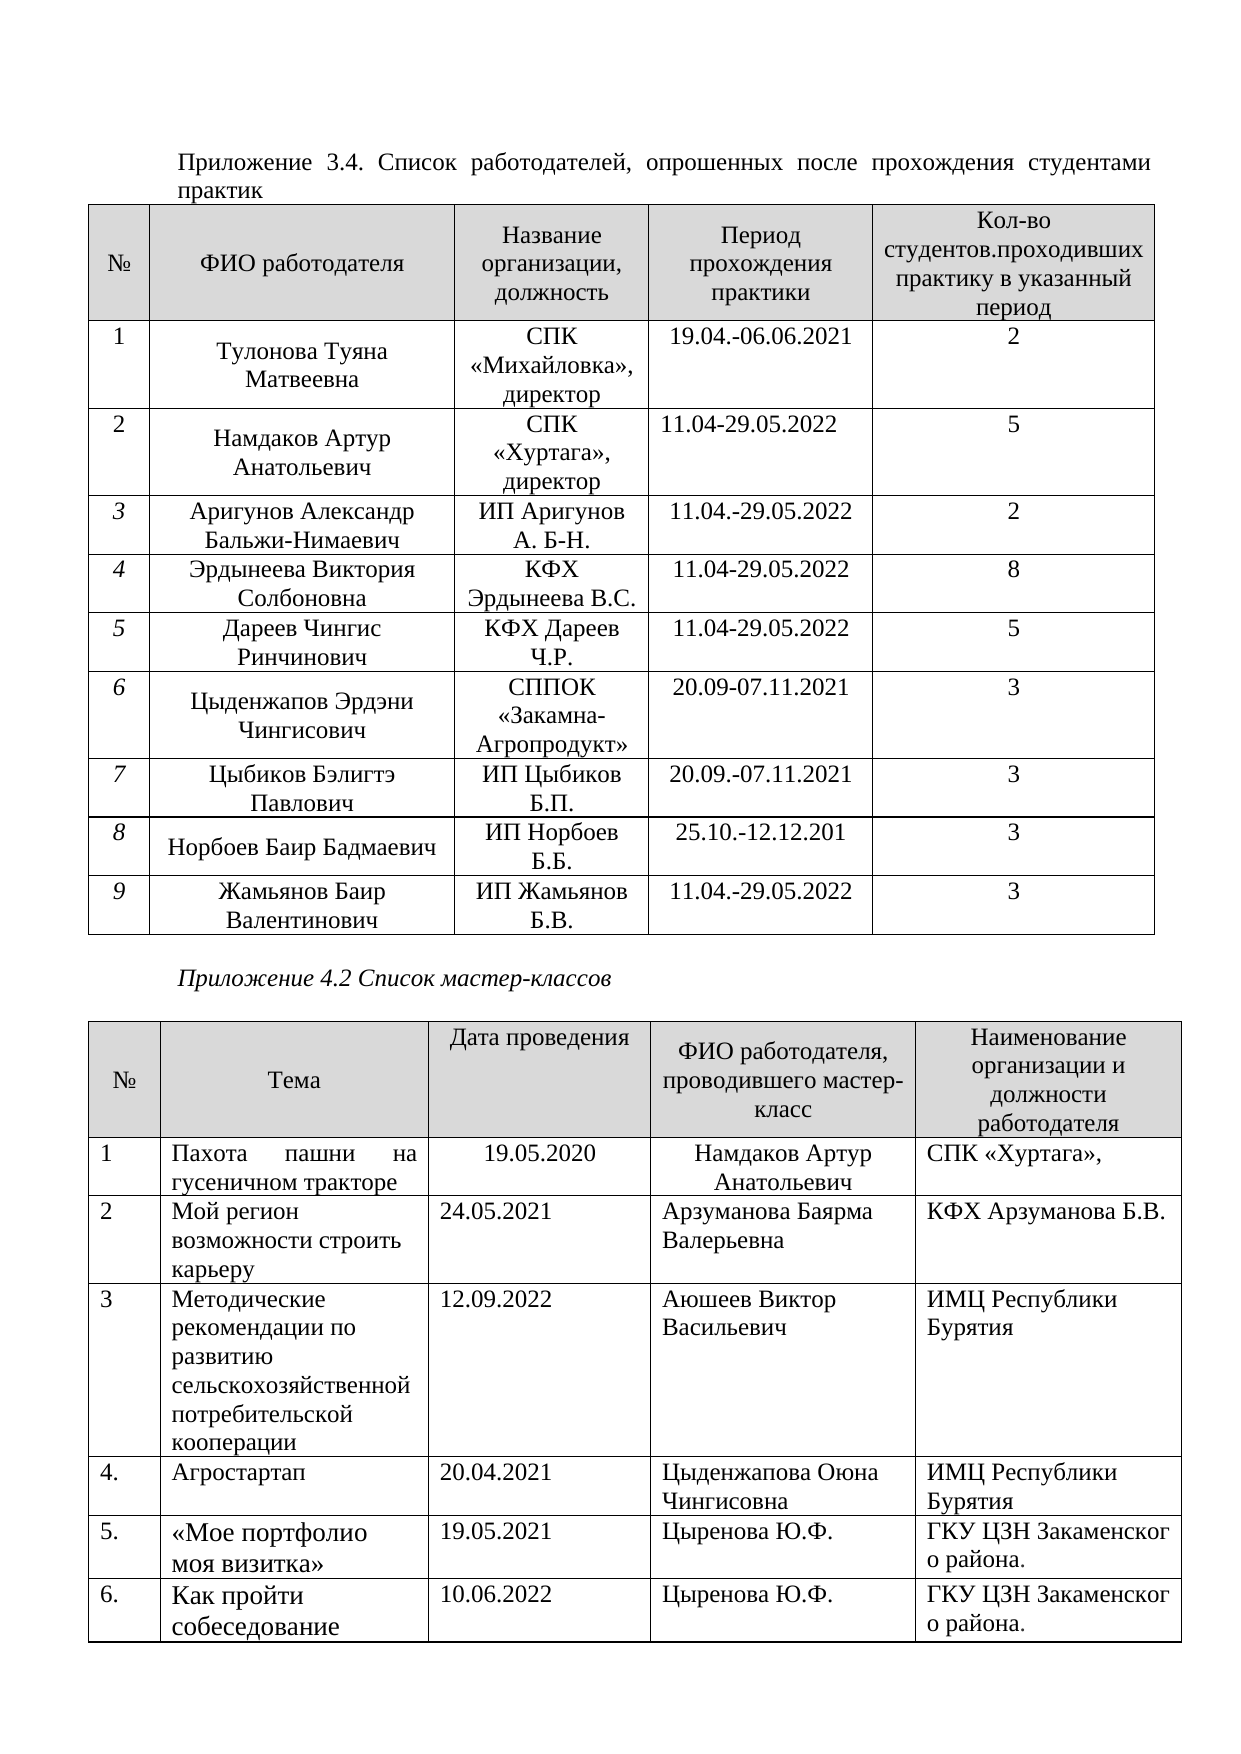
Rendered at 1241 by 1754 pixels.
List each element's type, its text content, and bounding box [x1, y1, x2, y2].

table_cell 8 [873, 555, 1154, 612]
table_cell СПК «Михайловка», директор [455, 321, 648, 408]
table_cell Эрдынеева Виктория Солбоновна [150, 555, 454, 612]
table_cell ИМЦ Республики Бурятия [916, 1457, 1181, 1515]
table_cell Мой регион возможности строить карьеру [161, 1196, 428, 1283]
table_cell КФХ Дареев Ч.Р. [455, 613, 648, 671]
table_cell 3 [873, 672, 1154, 758]
table_cell 11.04.-29.05.2022 [649, 876, 872, 933]
table_header Кол-во студентов.проходивших практику в указанный период [873, 205, 1154, 320]
table_cell 3 [873, 876, 1154, 933]
table_cell СПК «Хуртага», директор [455, 409, 648, 495]
table_cell 9 [89, 876, 149, 933]
table_cell Цыденжапова Оюна Чингисовна [651, 1457, 915, 1515]
table_header Название организации, должность [455, 205, 648, 320]
table_cell Дареев Чингис Ринчинович [150, 613, 454, 671]
table_header ФИО работодателя [150, 205, 454, 320]
table_cell 11.04.-29.05.2022 [649, 496, 872, 553]
table_cell 5 [89, 613, 149, 671]
table_cell 1 [89, 1138, 160, 1195]
table_cell 8 [89, 818, 149, 875]
table_cell Намдаков Артур Анатольевич [651, 1138, 915, 1195]
table_cell Жамьянов Баир Валентинович [150, 876, 454, 933]
table_cell 11.04-29.05.2022 [649, 613, 872, 671]
table_header Период прохождения практики [649, 205, 872, 320]
table_cell Аюшеев Виктор Васильевич [651, 1284, 915, 1456]
table_cell 20.09.-07.11.2021 [649, 759, 872, 816]
table_cell 12.09.2022 [429, 1284, 650, 1456]
table_header ФИО работодателя, проводившего мастер-класс [651, 1022, 915, 1137]
table_cell 20.09-07.11.2021 [649, 672, 872, 758]
table_cell 19.05.2020 [429, 1138, 650, 1195]
table_cell Пахота пашни на гусеничном тракторе [161, 1138, 428, 1195]
table_cell 11.04-29.05.2022 [649, 555, 872, 612]
table_cell 20.04.2021 [429, 1457, 650, 1515]
table_cell 4. [89, 1457, 160, 1515]
table_cell 5. [89, 1516, 160, 1578]
table_cell 11.04-29.05.2022 [649, 409, 872, 495]
table_header Тема [161, 1022, 428, 1137]
table_header Дата проведения [429, 1022, 650, 1137]
table_cell ГКУ ЦЗН Закаменского района. [916, 1579, 1181, 1641]
table_cell Норбоев Баир Бадмаевич [150, 818, 454, 875]
table_cell 5 [873, 613, 1154, 671]
text Приложение 4.2 Список мастер-классов [177, 963, 1152, 992]
table_cell 19.05.2021 [429, 1516, 650, 1578]
table_header № [89, 1022, 160, 1137]
table_cell Намдаков Артур Анатольевич [150, 409, 454, 495]
table_cell 10.06.2022 [429, 1579, 650, 1641]
table_header № [89, 205, 149, 320]
table_cell ИП Норбоев Б.Б. [455, 818, 648, 875]
table_cell 2 [873, 496, 1154, 553]
table_cell «Мое портфолио моя визитка» [161, 1516, 428, 1578]
table_cell СПК «Хуртага», [916, 1138, 1181, 1195]
table_cell 5 [873, 409, 1154, 495]
table_cell ИП Цыбиков Б.П. [455, 759, 648, 816]
table_cell 24.05.2021 [429, 1196, 650, 1283]
table_cell 4 [89, 555, 149, 612]
table_cell ГКУ ЦЗН Закаменского района. [916, 1516, 1181, 1578]
table_cell 19.04.-06.06.2021 [649, 321, 872, 408]
table_cell 3 [89, 1284, 160, 1456]
table_header Наименование организации и должности работодателя [916, 1022, 1181, 1137]
table_cell КФХ Арзуманова Б.В. [916, 1196, 1181, 1283]
table_cell КФХ Эрдынеева В.С. [455, 555, 648, 612]
table_cell Как пройти собеседование [161, 1579, 428, 1641]
table_cell ИП Аригунов А. Б-Н. [455, 496, 648, 553]
table_cell Цыбиков Бэлигтэ Павлович [150, 759, 454, 816]
table_cell 3 [873, 818, 1154, 875]
text Приложение 3.4. Список работодателей, опрошенных после прохождения студентами практик [177, 147, 1152, 204]
table_cell Тулонова Туяна Матвеевна [150, 321, 454, 408]
table_cell ИМЦ Республики Бурятия [916, 1284, 1181, 1456]
table_cell ИП Жамьянов Б.В. [455, 876, 648, 933]
table_cell Цыденжапов Эрдэни Чингисович [150, 672, 454, 758]
table_cell 3 [89, 496, 149, 553]
table_cell СППОК «Закамна-Агропродукт» [455, 672, 648, 758]
table_cell Методические рекомендации по развитию сельскохозяйственной потребительской кооперации [161, 1284, 428, 1456]
table_cell Аригунов Александр Бальжи-Нимаевич [150, 496, 454, 553]
table_cell 2 [89, 1196, 160, 1283]
table_cell 1 [89, 321, 149, 408]
table_cell 2 [89, 409, 149, 495]
table_cell 6 [89, 672, 149, 758]
table_cell 2 [873, 321, 1154, 408]
table_cell 6. [89, 1579, 160, 1641]
table_cell 3 [873, 759, 1154, 816]
table_cell Цыренова Ю.Ф. [651, 1579, 915, 1641]
table_cell Цыренова Ю.Ф. [651, 1516, 915, 1578]
table_cell 7 [89, 759, 149, 816]
table_cell Арзуманова Баярма Валерьевна [651, 1196, 915, 1283]
table_cell 25.10.-12.12.201 [649, 818, 872, 875]
table_cell Агростартап [161, 1457, 428, 1515]
